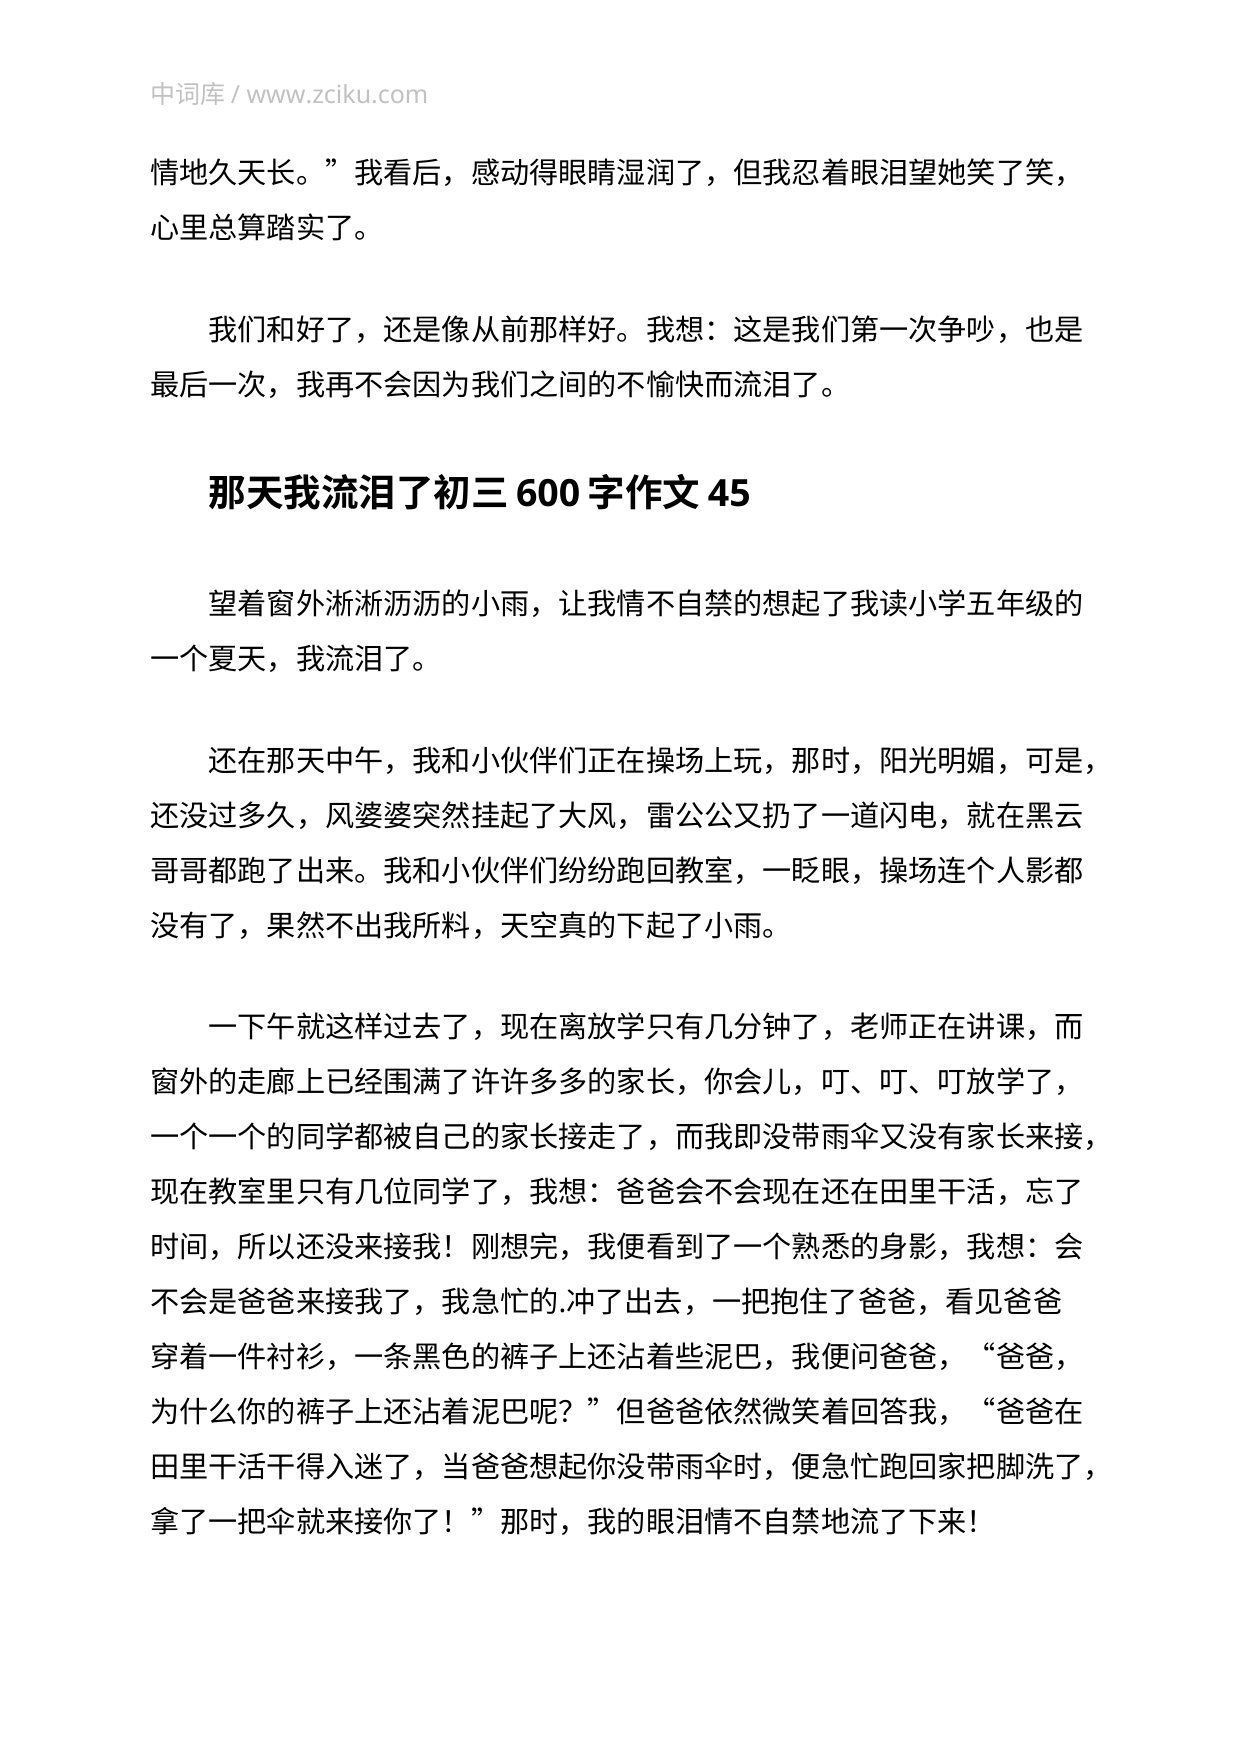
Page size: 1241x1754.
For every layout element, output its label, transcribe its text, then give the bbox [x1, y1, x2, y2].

text 望着窗外淅淅沥沥的小雨，让我情不自禁的想起了我读小学五年级的一个夏天，我流泪了。 [150, 581, 1090, 678]
text 我们和好了，还是像从前那样好。我想：这是我们第一次争吵，也是最后一次，我再不会因为我们之间的不愉快而流泪了。 [150, 307, 1090, 404]
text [150, 150, 1090, 247]
text 还在那天中午，我和小伙伴们正在操场上玩，那时，阳光明媚，可是，还没过多久，风婆婆突然挂起了大风，雷公公又扔了一道闪电，就在黑云哥哥都跑了出来。我和小伙伴们纷纷跑回教室，一眨眼，操场连个人影都没有了，果然不出我所料，天空真的下起了小雨。 [150, 738, 1090, 944]
text 那天我流泪了初三600字作文45 [150, 463, 1090, 518]
text 一下午就这样过去了，现在离放学只有几分钟了，老师正在讲课，而窗外的走廊上已经围满了许许多多的家长，你会儿，叮、叮、叮放学了，一个一个的同学都被自己的家长接走了，而我即没带雨伞又没有家长来接，现在教室里只有几位同学了，我想：爸爸会不会现在还在田里干活，忘了时间，所以还没来接我！刚想完，我便看到了一个熟悉的身影，我想：会不会是爸爸来接我了，我急忙的.冲了出去，一把抱住了爸爸，看见爸爸穿着一件衬衫，一条黑色的裤子上还沾着些泥巴，我便问爸爸，“爸爸，为什么你的裤子上还沾着泥巴呢？”但爸爸依然微笑着回答我，“爸爸在田里干活干得入迷了，当爸爸想起你没带雨伞时，便急忙跑回家把脚洗了，拿了一把伞就来接你了！”那时，我的眼泪情不自禁地流了下来！ [150, 1004, 1090, 1541]
